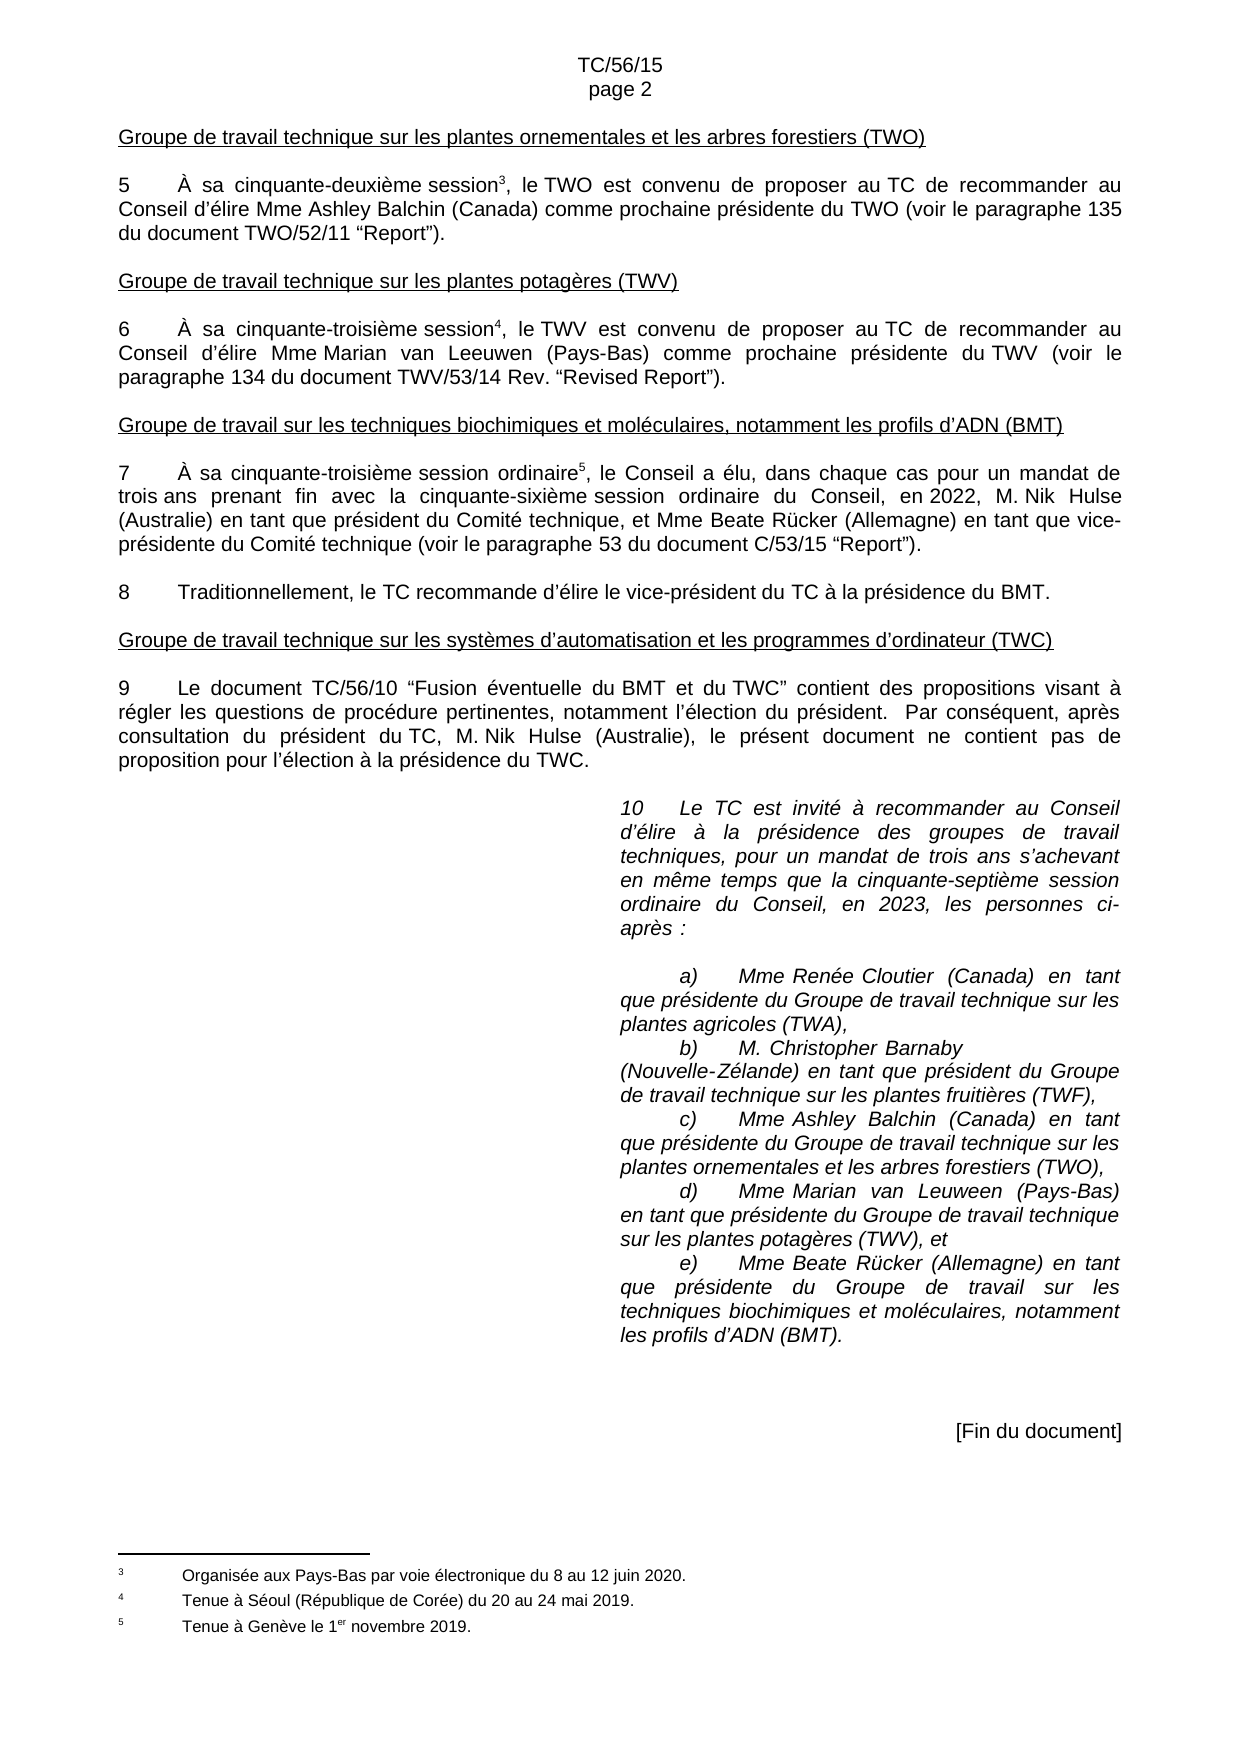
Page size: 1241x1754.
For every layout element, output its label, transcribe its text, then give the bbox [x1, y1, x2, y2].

text c) Mme Ashley Balchin (Canada) en tant que présidente du Groupe de travail technique sur les plantes ornementales et les arbres forestiers (TWO), [620, 1107, 1122, 1179]
text À sa cinquante-deuxième session, le TWO est convenu de proposer au TC de recommander au Conseil d’élire Mme Ashley Balchin (Canada) comme prochaine présidente du TWO (voir le paragraphe 135 du document TWO/52/11 “Report”). [118, 173, 1122, 245]
text Le TC est invité à recommander au Conseil d’élire à la présidence des groupes de travail techniques, pour un mandat de trois ans s’achevant en même temps que la cinquante-septième session ordinaire du Conseil, en 2023, les personnes ci-après : [620, 796, 1122, 939]
text Traditionnellement, le TC recommande d’élire le vice-président du TC à la présidence du BMT. [118, 580, 1122, 604]
text e) Mme Beate Rücker (Allemagne) en tant que présidente du Groupe de travail sur les techniques biochimiques et moléculaires, notamment les profils d’ADN (BMT). [620, 1251, 1122, 1347]
subtitle Groupe de travail sur les techniques biochimiques et moléculaires, notamment les profils d’ADN (BMT) [118, 412, 1122, 436]
text b) M. Christopher Barnaby (Nouvelle-Zélande) en tant que président du Groupe de travail technique sur les plantes fruitières (TWF), [620, 1035, 1122, 1107]
text d) Mme Marian van Leuween (Pays-Bas) en tant que présidente du Groupe de travail technique sur les plantes potagères (TWV), et [620, 1179, 1122, 1251]
subtitle Groupe de travail technique sur les systèmes d’automatisation et les programmes d’ordinateur (TWC) [118, 628, 1122, 652]
text Le document TC/56/10 “Fusion éventuelle du BMT et du TWC” contient des propositions visant à régler les questions de procédure pertinentes, notamment l’élection du président. Par conséquent, après consultation du président du TC, M. Nik Hulse (Australie), le présent document ne contient pas de proposition pour l’élection à la présidence du TWC. [118, 676, 1122, 772]
subtitle Groupe de travail technique sur les plantes ornementales et les arbres forestiers (TWO) [118, 125, 1122, 149]
subtitle Groupe de travail technique sur les plantes potagères (TWV) [118, 269, 1122, 293]
text [Fin du document] [118, 1419, 1122, 1443]
text À sa cinquante-troisième session, le TWV est convenu de proposer au TC de recommander au Conseil d’élire Mme Marian van Leeuwen (Pays-Bas) comme prochaine présidente du TWV (voir le paragraphe 134 du document TWV/53/14 Rev. “Revised Report”). [118, 317, 1122, 388]
text a) Mme Renée Cloutier (Canada) en tant que présidente du Groupe de travail technique sur les plantes agricoles (TWA), [620, 963, 1122, 1035]
text À sa cinquante-troisième session ordinaire, le Conseil a élu, dans chaque cas pour un mandat de trois ans prenant fin avec la cinquante-sixième session ordinaire du Conseil, en 2022, M. Nik Hulse (Australie) en tant que président du Comité technique, et Mme Beate Rücker (Allemagne) en tant que vice-présidente du Comité technique (voir le paragraphe 53 du document C/53/15 “Report”). [118, 460, 1122, 556]
